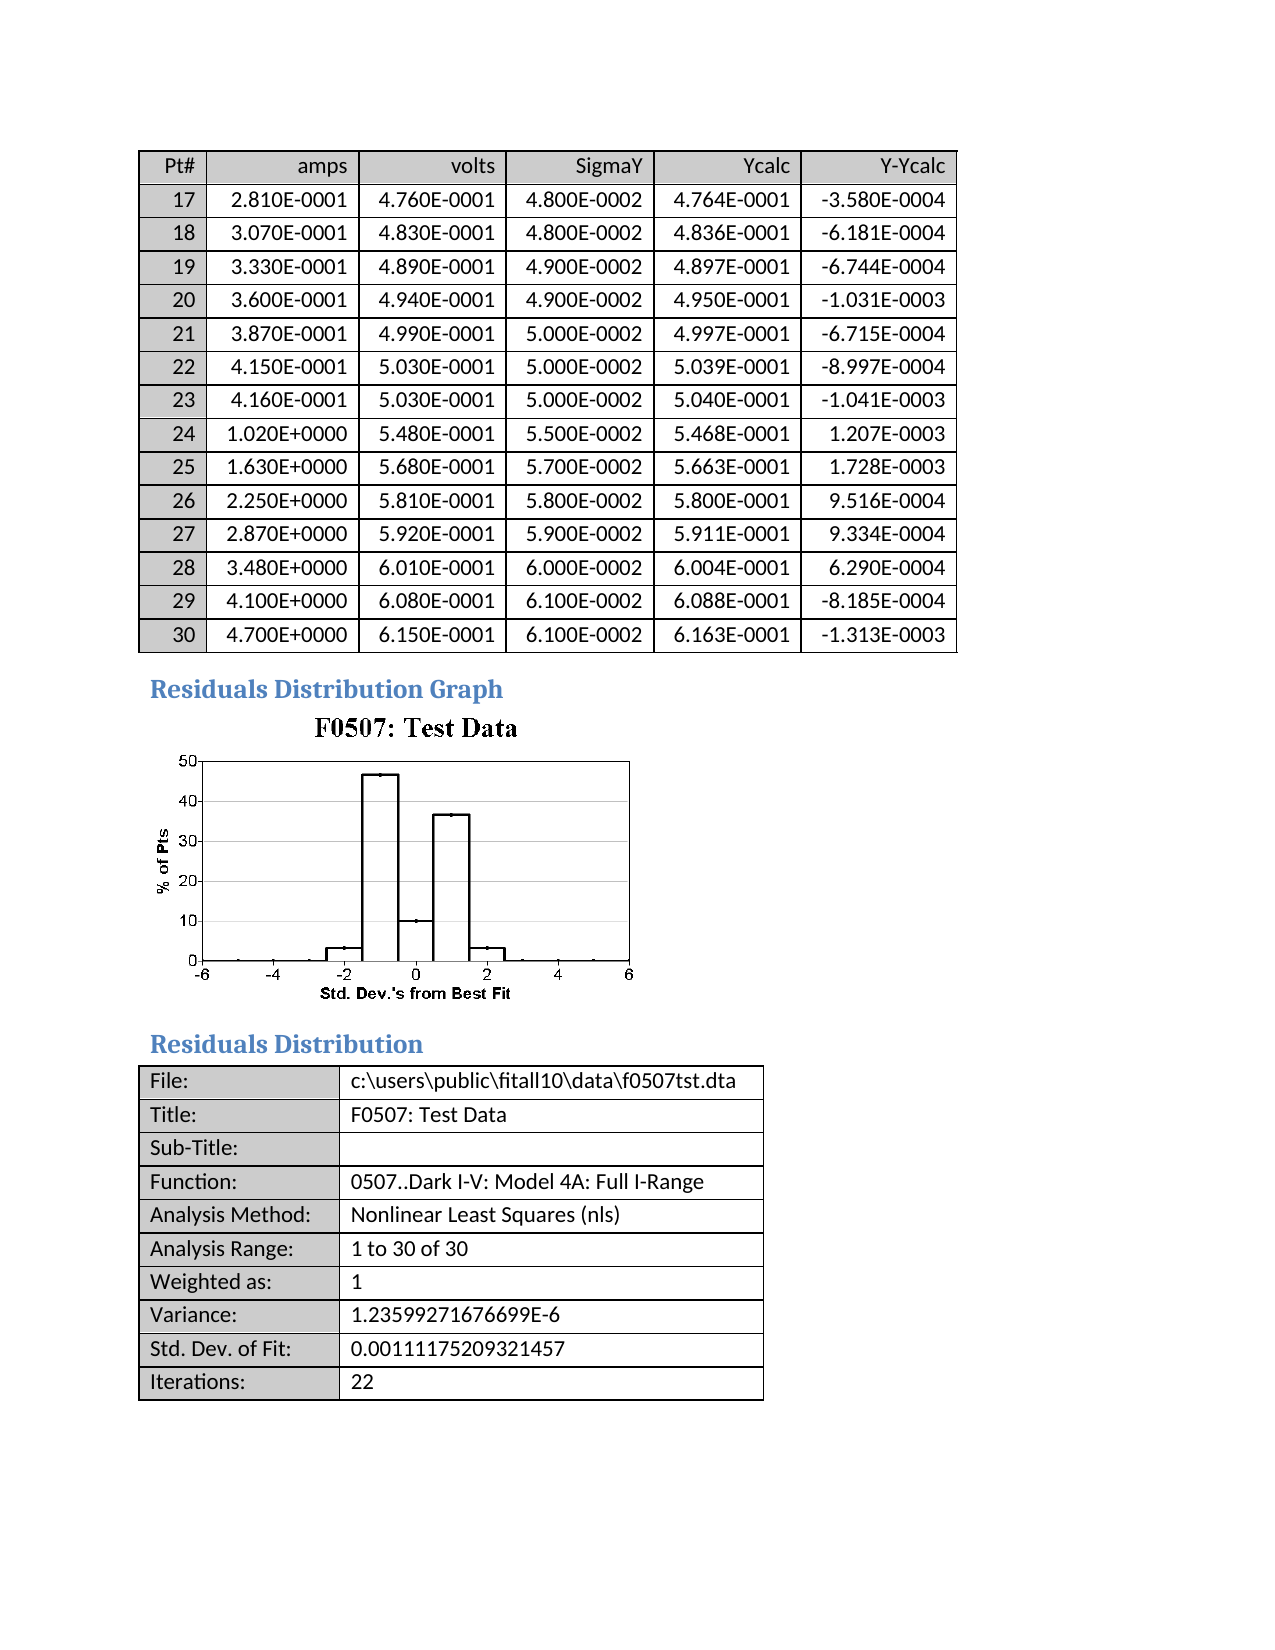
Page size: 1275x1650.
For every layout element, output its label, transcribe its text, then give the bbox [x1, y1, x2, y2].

table_cell 5.663E-0001 [655, 453, 800, 484]
table_cell F0507: Test Data [340, 1100, 763, 1132]
table_cell 5.039E-0001 [655, 352, 800, 384]
table_cell 18 [140, 218, 206, 250]
table_cell 4.100E+0000 [207, 586, 358, 618]
subtitle Residuals Distribution [150, 1029, 1125, 1060]
table_cell 4.997E-0001 [655, 319, 800, 351]
table_cell 5.700E-0002 [507, 453, 653, 484]
table_cell 6.100E-0002 [507, 620, 653, 652]
table_header Pt# [140, 152, 206, 183]
table_cell -6.181E-0004 [802, 218, 956, 250]
table_cell 9.516E-0004 [802, 486, 956, 518]
table_cell 5.800E-0002 [507, 486, 653, 518]
table_cell 0.00111175209321457 [340, 1334, 763, 1366]
table_cell 4.150E-0001 [207, 352, 358, 384]
table_cell 5.480E-0001 [360, 419, 505, 451]
table_cell 3.870E-0001 [207, 319, 358, 351]
table_cell Weighted as: [140, 1267, 339, 1299]
table_cell -8.185E-0004 [802, 586, 956, 618]
table_cell 4.836E-0001 [655, 218, 800, 250]
table_cell 2.250E+0000 [207, 486, 358, 518]
table_cell 28 [140, 553, 206, 585]
table_cell 5.911E-0001 [655, 520, 800, 551]
table_cell 19 [140, 252, 206, 284]
table_cell 4.760E-0001 [360, 185, 505, 217]
table_cell 4.890E-0001 [360, 252, 505, 284]
table_header Y-Ycalc [802, 152, 956, 183]
table_cell 17 [140, 185, 206, 217]
picture [150, 709, 638, 1005]
table_cell 22 [140, 352, 206, 384]
table_cell 4.700E+0000 [207, 620, 358, 652]
table_cell 5.680E-0001 [360, 453, 505, 484]
table_cell 4.800E-0002 [507, 218, 653, 250]
table_cell 5.468E-0001 [655, 419, 800, 451]
table_cell -8.997E-0004 [802, 352, 956, 384]
table_cell 25 [140, 453, 206, 484]
table_header volts [360, 152, 505, 183]
table_cell -1.041E-0003 [802, 386, 956, 417]
table_cell 5.500E-0002 [507, 419, 653, 451]
table_cell 5.000E-0002 [507, 352, 653, 384]
table_cell -6.744E-0004 [802, 252, 956, 284]
table_cell Iterations: [140, 1368, 339, 1399]
table_cell 6.290E-0004 [802, 553, 956, 585]
table_cell [340, 1133, 763, 1165]
table_header File: [140, 1067, 339, 1098]
table_cell 5.800E-0001 [655, 486, 800, 518]
table_cell 4.160E-0001 [207, 386, 358, 417]
table_cell 5.920E-0001 [360, 520, 505, 551]
table_header SigmaY [507, 152, 653, 183]
table_cell -1.031E-0003 [802, 285, 956, 317]
table_cell 6.010E-0001 [360, 553, 505, 585]
table_header amps [207, 152, 358, 183]
table_cell 6.100E-0002 [507, 586, 653, 618]
table_cell Analysis Range: [140, 1234, 339, 1266]
table_cell 6.000E-0002 [507, 553, 653, 585]
table_cell 4.764E-0001 [655, 185, 800, 217]
table_cell 1.207E-0003 [802, 419, 956, 451]
subtitle Residuals Distribution Graph [150, 674, 1125, 705]
table_cell 6.150E-0001 [360, 620, 505, 652]
table_header Ycalc [655, 152, 800, 183]
table_cell 4.800E-0002 [507, 185, 653, 217]
table_cell 24 [140, 419, 206, 451]
table_cell 5.030E-0001 [360, 352, 505, 384]
table_header c:\users\public\fitall10\data\f0507tst.dta [340, 1067, 763, 1098]
table_cell 6.088E-0001 [655, 586, 800, 618]
table_cell 6.080E-0001 [360, 586, 505, 618]
table_cell 2.810E-0001 [207, 185, 358, 217]
table_cell 5.000E-0002 [507, 319, 653, 351]
table_cell 29 [140, 586, 206, 618]
table_cell 5.900E-0002 [507, 520, 653, 551]
table_cell 6.163E-0001 [655, 620, 800, 652]
table_cell 1 to 30 of 30 [340, 1234, 763, 1266]
table_cell 20 [140, 285, 206, 317]
table_cell 1.020E+0000 [207, 419, 358, 451]
table_cell 3.600E-0001 [207, 285, 358, 317]
table_cell 1 [340, 1267, 763, 1299]
table_cell 5.000E-0002 [507, 386, 653, 417]
table_cell 1.23599271676699E-6 [340, 1301, 763, 1332]
table_cell Analysis Method: [140, 1200, 339, 1232]
table_cell 4.900E-0002 [507, 285, 653, 317]
table_cell 1.728E-0003 [802, 453, 956, 484]
table_cell 26 [140, 486, 206, 518]
table_cell 22 [340, 1368, 763, 1399]
table_cell Sub-Title: [140, 1133, 339, 1165]
table_cell 4.950E-0001 [655, 285, 800, 317]
table_cell 6.004E-0001 [655, 553, 800, 585]
table_cell 27 [140, 520, 206, 551]
table_cell Std. Dev. of Fit: [140, 1334, 339, 1366]
table_cell 3.480E+0000 [207, 553, 358, 585]
table_cell 5.040E-0001 [655, 386, 800, 417]
table_cell 1.630E+0000 [207, 453, 358, 484]
table_cell 3.070E-0001 [207, 218, 358, 250]
table_cell 4.900E-0002 [507, 252, 653, 284]
table_cell 2.870E+0000 [207, 520, 358, 551]
table_cell Nonlinear Least Squares (nls) [340, 1200, 763, 1232]
table_cell 4.897E-0001 [655, 252, 800, 284]
table_cell -6.715E-0004 [802, 319, 956, 351]
table_cell 5.030E-0001 [360, 386, 505, 417]
table_cell 5.810E-0001 [360, 486, 505, 518]
table_cell 21 [140, 319, 206, 351]
table_cell 0507..Dark I-V: Model 4A: Full I-Range [340, 1167, 763, 1199]
table_cell Function: [140, 1167, 339, 1199]
table_cell 4.990E-0001 [360, 319, 505, 351]
table_cell 9.334E-0004 [802, 520, 956, 551]
table_cell 23 [140, 386, 206, 417]
table_cell Variance: [140, 1301, 339, 1332]
table_cell 4.940E-0001 [360, 285, 505, 317]
table_cell 4.830E-0001 [360, 218, 505, 250]
table_cell 30 [140, 620, 206, 652]
table_cell Title: [140, 1100, 339, 1132]
table_cell -1.313E-0003 [802, 620, 956, 652]
table_cell 3.330E-0001 [207, 252, 358, 284]
table_cell -3.580E-0004 [802, 185, 956, 217]
